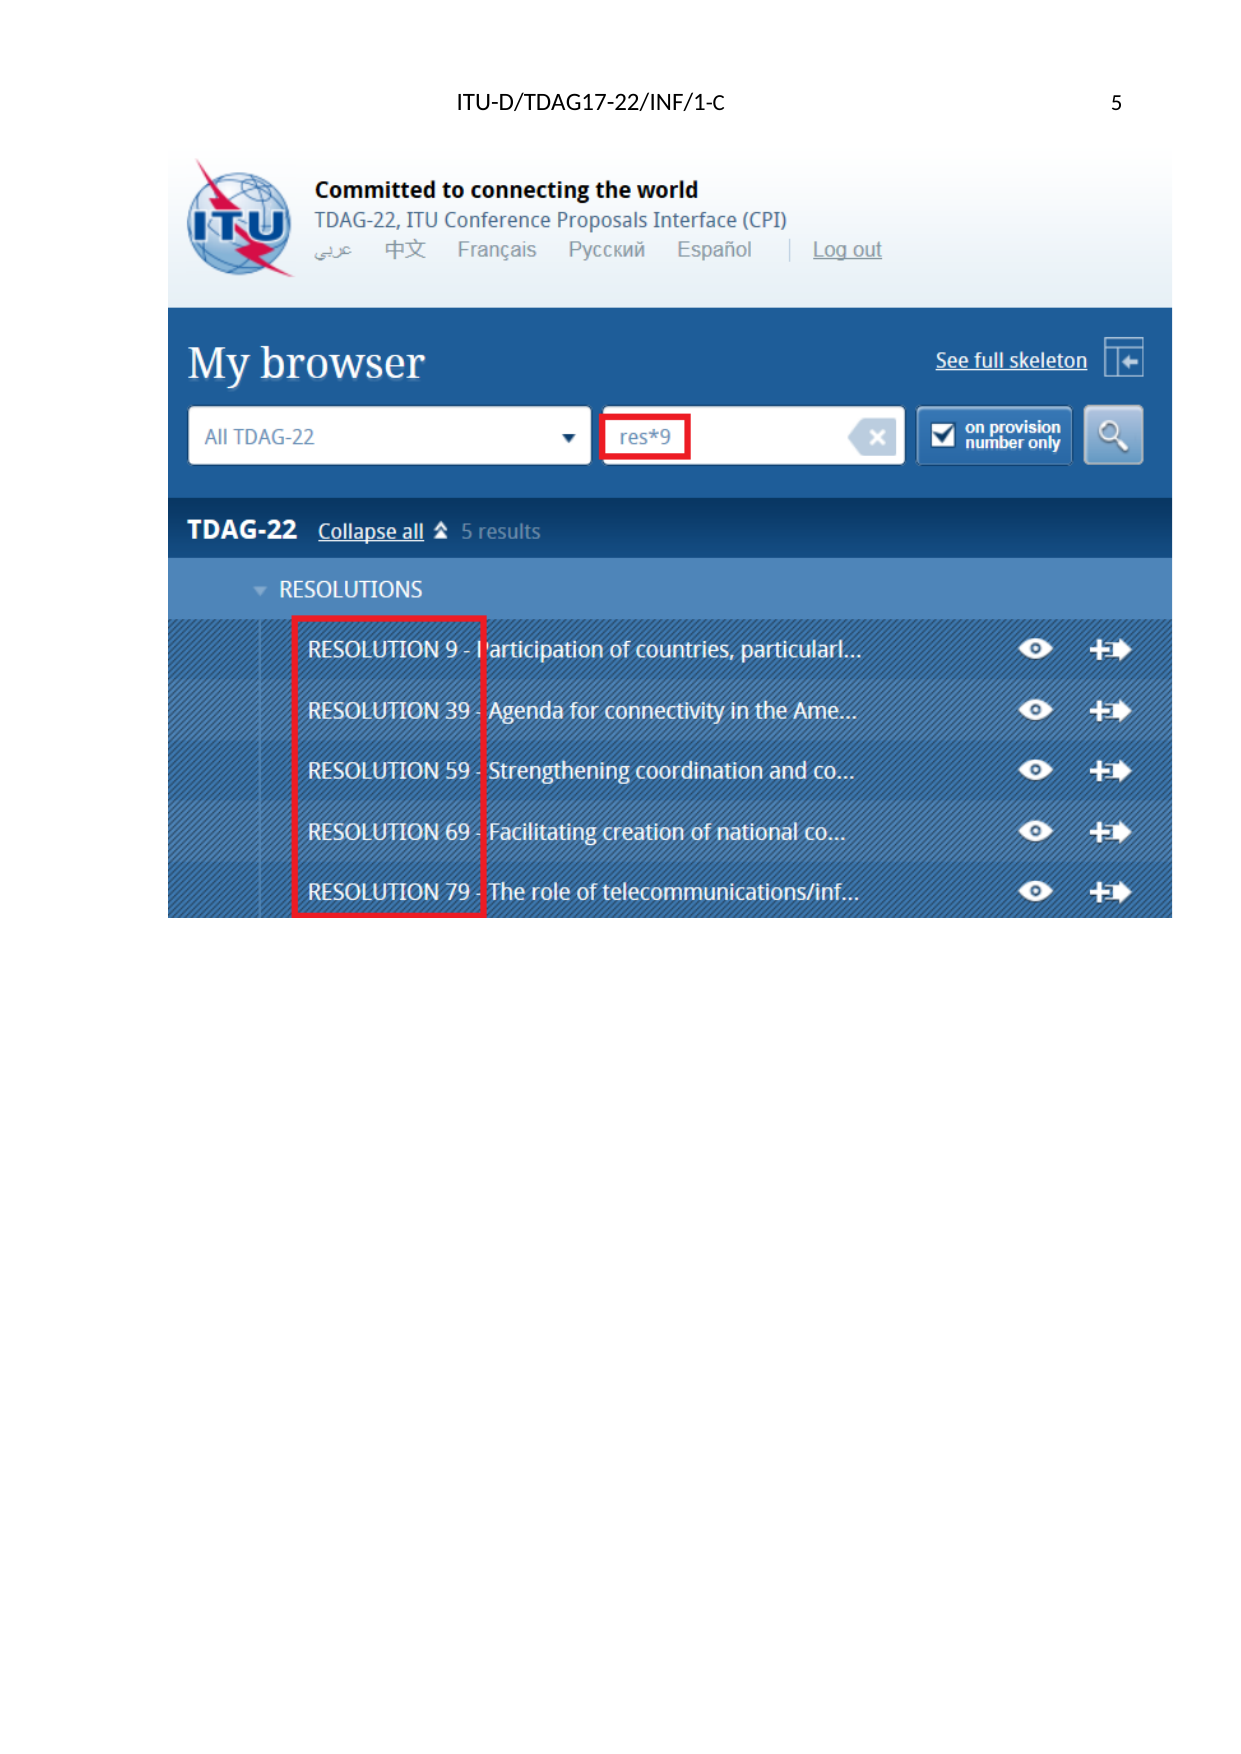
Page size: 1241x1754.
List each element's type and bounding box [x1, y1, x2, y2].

picture [168, 147, 1173, 918]
